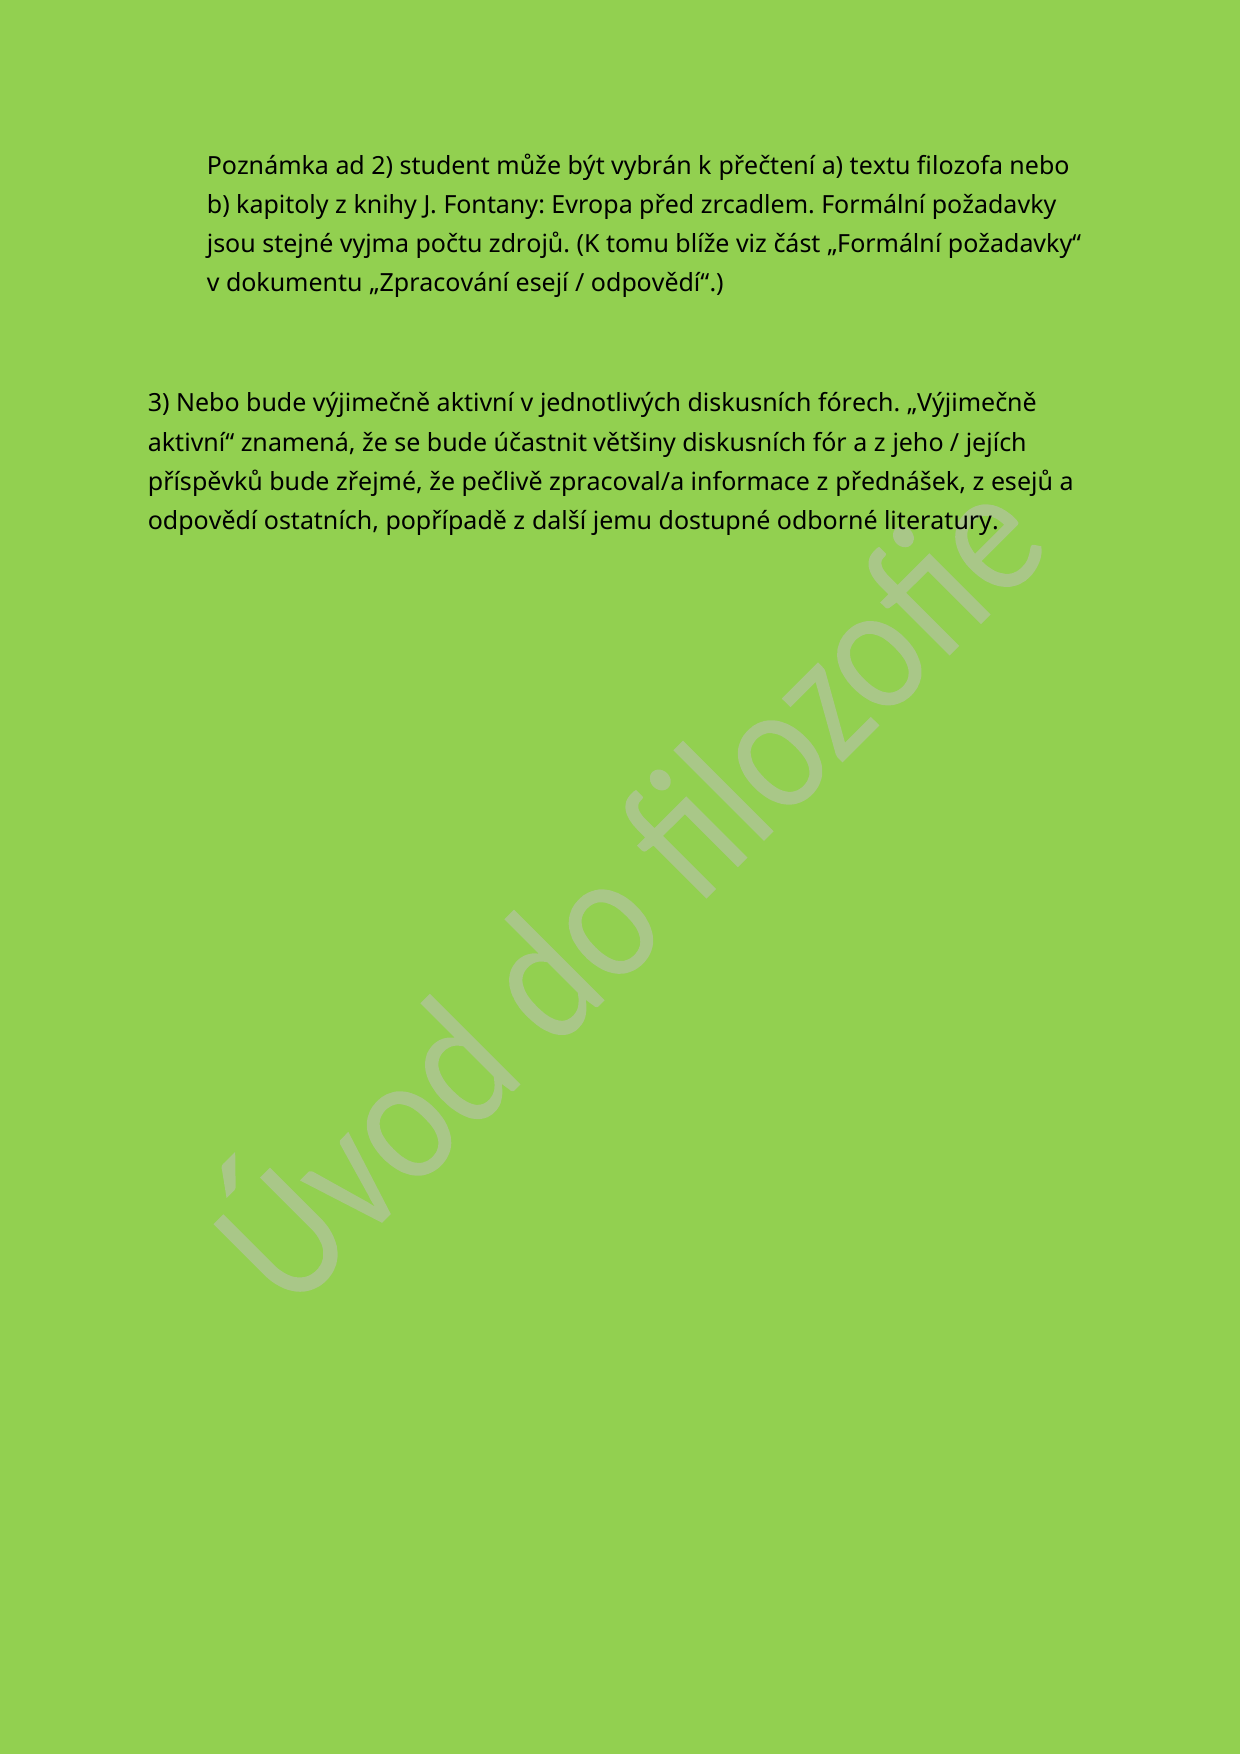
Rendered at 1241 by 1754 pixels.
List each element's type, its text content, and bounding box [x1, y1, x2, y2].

text 3) Nebo bude výjimečně aktivní v jednotlivých diskusních fórech. „Výjimečně aktivní“ znamená, že se bude účastnit většiny diskusních fór a z jeho / jejích příspěvků bude zřejmé, že pečlivě zpracoval/a informace z přednášek, z esejů a odpovědí ostatních, popřípadě z další jemu dostupné odborné literatury. [148, 385, 1093, 537]
text Poznámka ad 2) student může být vybrán k přečtení a) textu filozofa nebo b) kapitoly z knihy J. Fontany: Evropa před zrcadlem. Formální požadavky jsou stejné vyjma počtu zdrojů. (K tomu blíže viz část „Formální požadavky“ v dokumentu „Zpracování esejí / odpovědí“.) [207, 148, 1093, 299]
